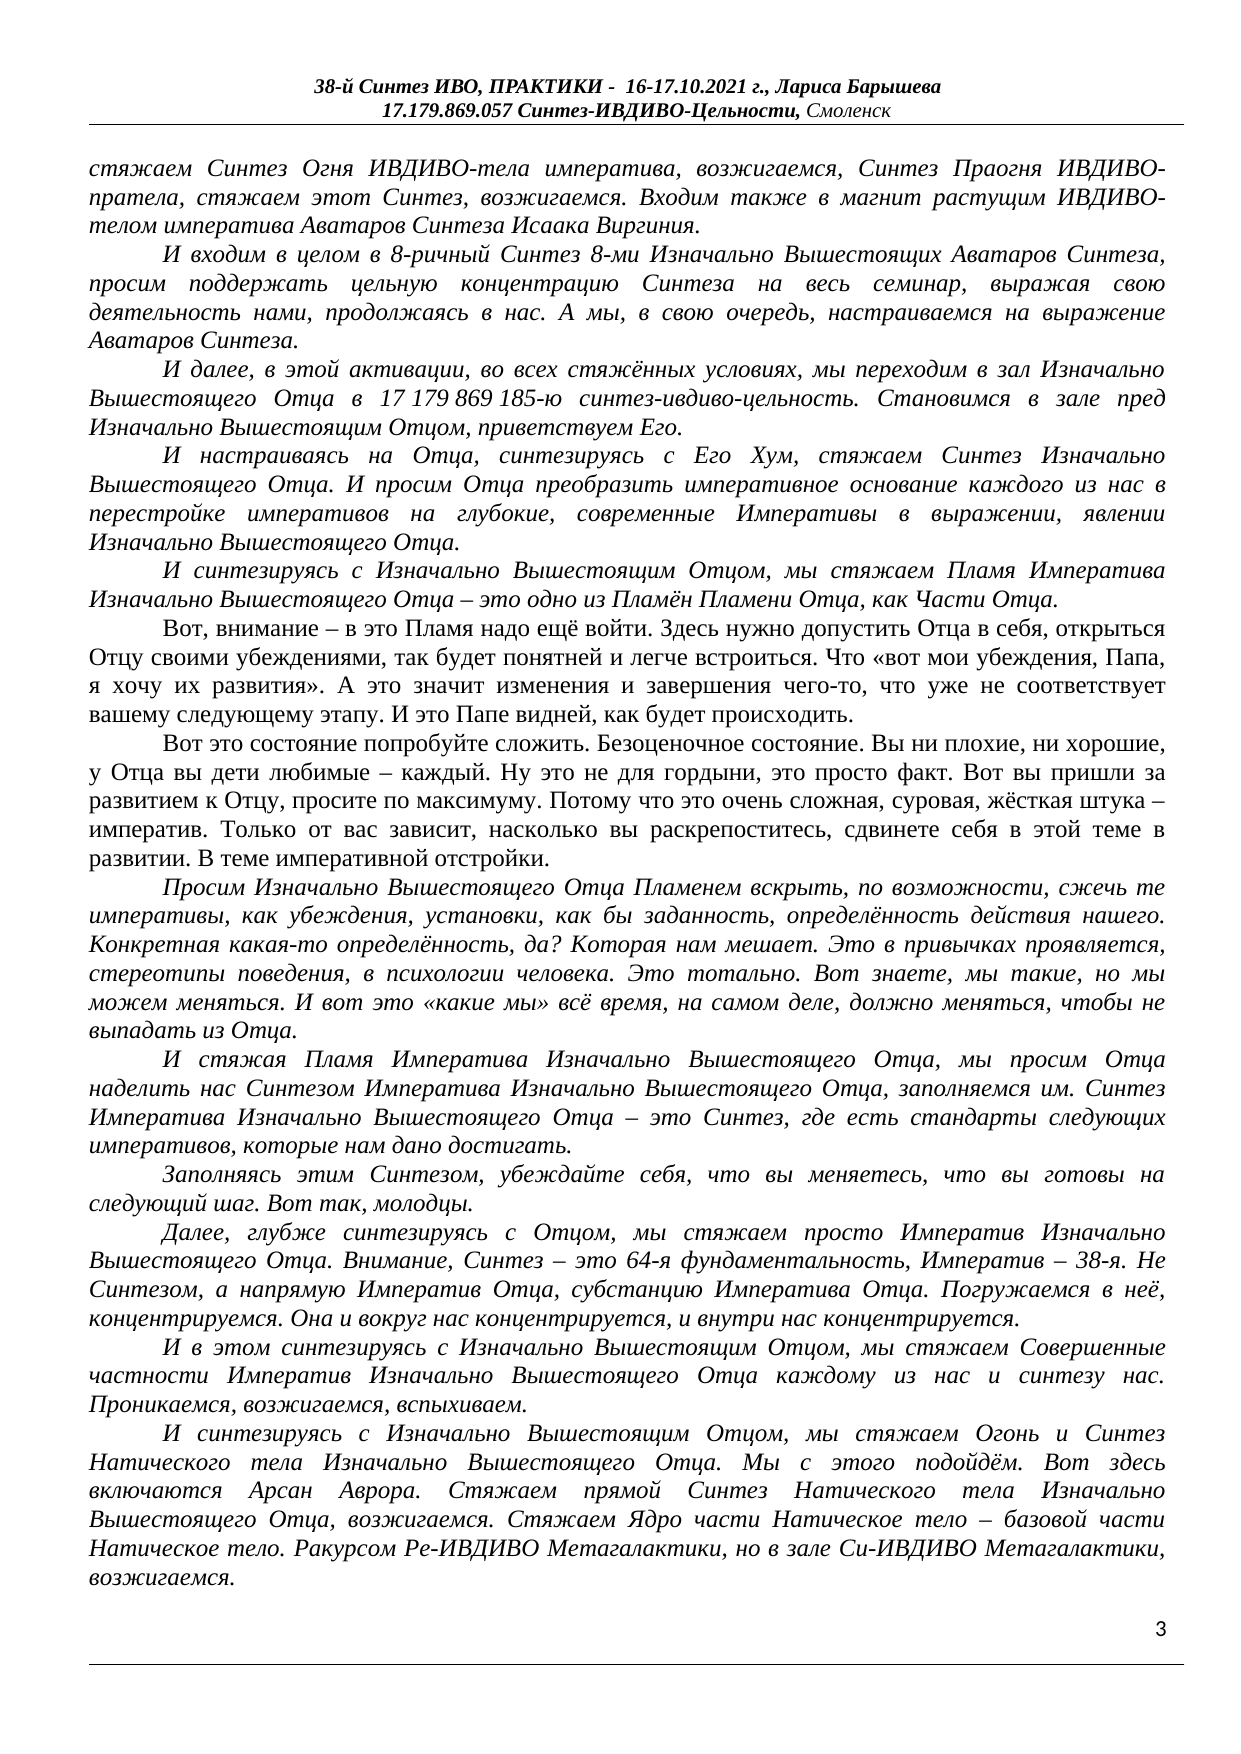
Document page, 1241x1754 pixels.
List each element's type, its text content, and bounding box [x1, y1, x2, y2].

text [89, 153, 1167, 239]
text И синтезируясь с Изначально Вышестоящим Отцом, мы стяжаем Пламя Императива Изначально Вышестоящего Отца – это одно из Пламён Пламени Отца, как Части Отца. [89, 556, 1167, 613]
text И входим в целом в 8-ричный Синтез 8-ми Изначально Вышестоящих Аватаров Синтеза, просим поддержать цельную концентрацию Синтеза на весь семинар, выражая свою деятельность нами, продолжаясь в нас. А мы, в свою очередь, настраиваемся на выражение Аватаров Синтеза. [89, 239, 1167, 354]
text И синтезируясь с Изначально Вышестоящим Отцом, мы стяжаем Огонь и Синтез Натического тела Изначально Вышестоящего Отца. Мы с этого подойдём. Вот здесь включаются Арсан Аврора. Стяжаем прямой Синтез Натического тела Изначально Вышестоящего Отца, возжигаемся. Стяжаем Ядро части Натическое тело – базовой части Натическое тело. Ракурсом Ре-ИВДИВО Метагалактики, но в зале Си-ИВДИВО Метагалактики, возжигаемся. [89, 1418, 1167, 1591]
text Просим Изначально Вышестоящего Отца Пламенем вскрыть, по возможности, сжечь те императивы, как убеждения, установки, как бы заданность, определённость действия нашего. Конкретная какая-то определённость, да? Которая нам мешает. Это в привычках проявляется, стереотипы поведения, в психологии человека. Это тотально. Вот знаете, мы такие, но мы можем меняться. И вот это «какие мы» всё время, на самом деле, должно меняться, чтобы не выпадать из Отца. [89, 872, 1167, 1044]
text Вот это состояние попробуйте сложить. Безоценочное состояние. Вы ни плохие, ни хорошие, у Отца вы дети любимые – каждый. Ну это не для гордыни, это просто факт. Вот вы пришли за развитием к Отцу, просите по максимуму. Потому что это очень сложная, суровая, жёсткая штука – императив. Только от вас зависит, насколько вы раскрепоститесь, сдвинете себя в этой теме в развитии. В теме императивной отстройки. [89, 728, 1167, 872]
text И в этом синтезируясь с Изначально Вышестоящим Отцом, мы стяжаем Совершенные частности Императив Изначально Вышестоящего Отца каждому из нас и синтезу нас. Проникаемся, возжигаемся, вспыхиваем. [89, 1332, 1167, 1418]
text Далее, глубже синтезируясь с Отцом, мы стяжаем просто Императив Изначально Вышестоящего Отца. Внимание, Синтез – это 64-я фундаментальность, Императив – 38-я. Не Синтезом, а напрямую Императив Отца, субстанцию Императива Отца. Погружаемся в неё, концентрируемся. Она и вокруг нас концентрируется, и внутри нас концентрируется. [89, 1217, 1167, 1332]
text И стяжая Пламя Императива Изначально Вышестоящего Отца, мы просим Отца наделить нас Синтезом Императива Изначально Вышестоящего Отца, заполняемся им. Синтез Императива Изначально Вышестоящего Отца – это Синтез, где есть стандарты следующих императивов, которые нам дано достигать. [89, 1044, 1167, 1159]
text И настраиваясь на Отца, синтезируясь с Его Хум, стяжаем Синтез Изначально Вышестоящего Отца. И просим Отца преобразить императивное основание каждого из нас в перестройке императивов на глубокие, современные Императивы в выражении, явлении Изначально Вышестоящего Отца. [89, 441, 1167, 556]
text И далее, в этой активации, во всех стяжённых условиях, мы переходим в зал Изначально Вышестоящего Отца в 17 179 869 185-ю синтез-ивдиво-цельность. Становимся в зале пред Изначально Вышестоящим Отцом, приветствуем Его. [89, 354, 1167, 441]
text Заполняясь этим Синтезом, убеждайте себя, что вы меняетесь, что вы готовы на следующий шаг. Вот так, молодцы. [89, 1159, 1167, 1217]
text Вот, внимание – в это Пламя надо ещё войти. Здесь нужно допустить Отца в себя, открыться Отцу своими убеждениями, так будет понятней и легче встроиться. Что «вот мои убеждения, Папа, я хочу их развития». А это значит изменения и завершения чего-то, что уже не соответствует вашему следующему этапу. И это Папе видней, как будет происходить. [89, 613, 1167, 728]
